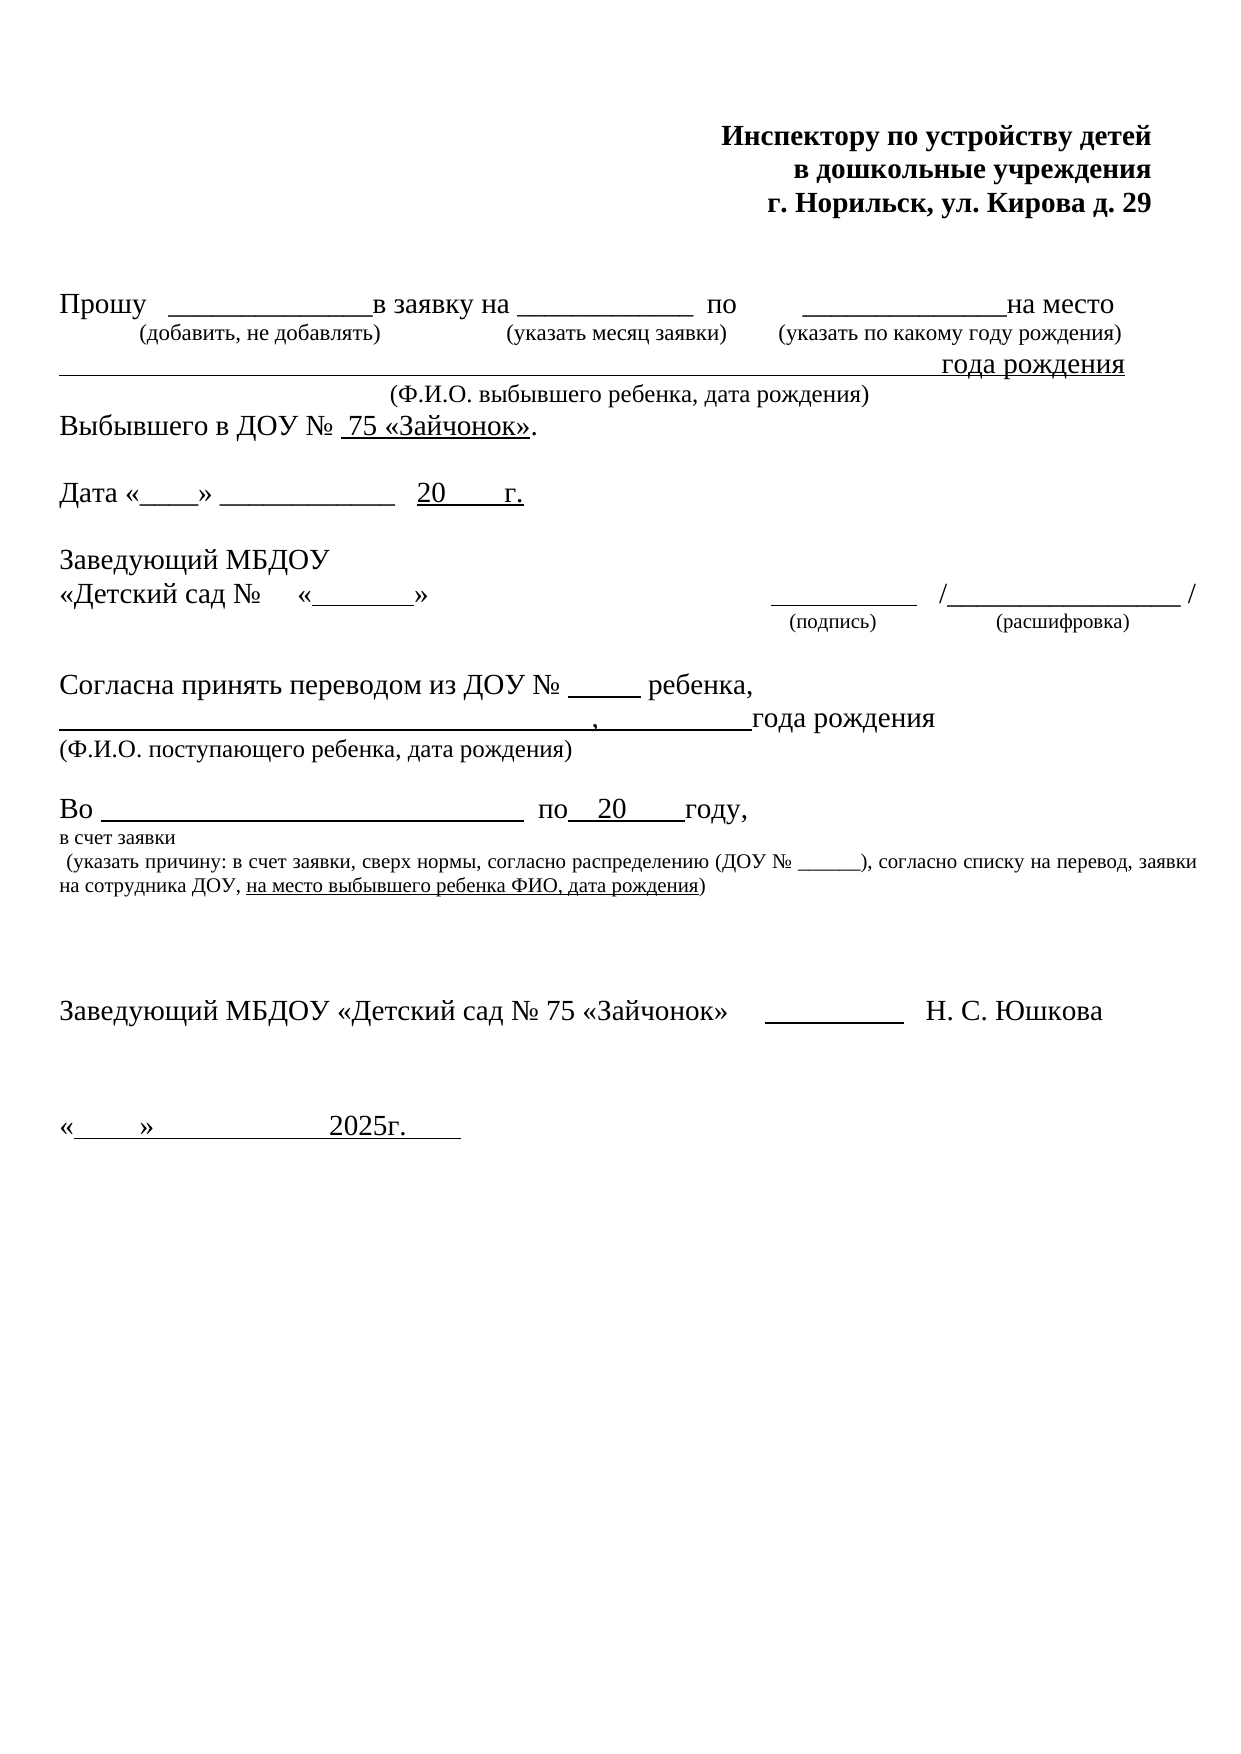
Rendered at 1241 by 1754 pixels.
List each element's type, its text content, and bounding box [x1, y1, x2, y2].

text « » 2025г. [59, 1108, 1152, 1142]
text г. Норильск, ул. Кирова д. 29 [59, 185, 1152, 219]
text Инспектору по устройству детей [59, 118, 1152, 152]
table_header Прошу ______________в заявку на _____________ по ______________на место (добавить, не добавлять) (указать месяц заявки) (указать по какому году рождения) года рождения (Ф.И.О. выбывшего ребенка, дата рождения) Выбывшего в ДОУ № 75 «Зайчонок». Дата «____» ____________ 20 г. Заведующий МБДОУ «Детский сад № « » /________________ / (подпись) (расшифровка) Согласна принять переводом из ДОУ № ребенка, , года рождения (Ф.И.О. поступающего ребенка, дата рождения) Во ___________________________ по 20 году, в счет заявки (указать причину: в счет заявки, сверх нормы, согласно распределению (ДОУ № ______), согласно списку на перевод, заявки на сотрудника ДОУ, на место выбывшего ребенка ФИО, дата рождения) Заведующий МБДОУ «Детский сад № 75 «Зайчонок» Н. С. Юшкова [48, 252, 1211, 1108]
text в дошкольные учреждения [59, 152, 1152, 185]
